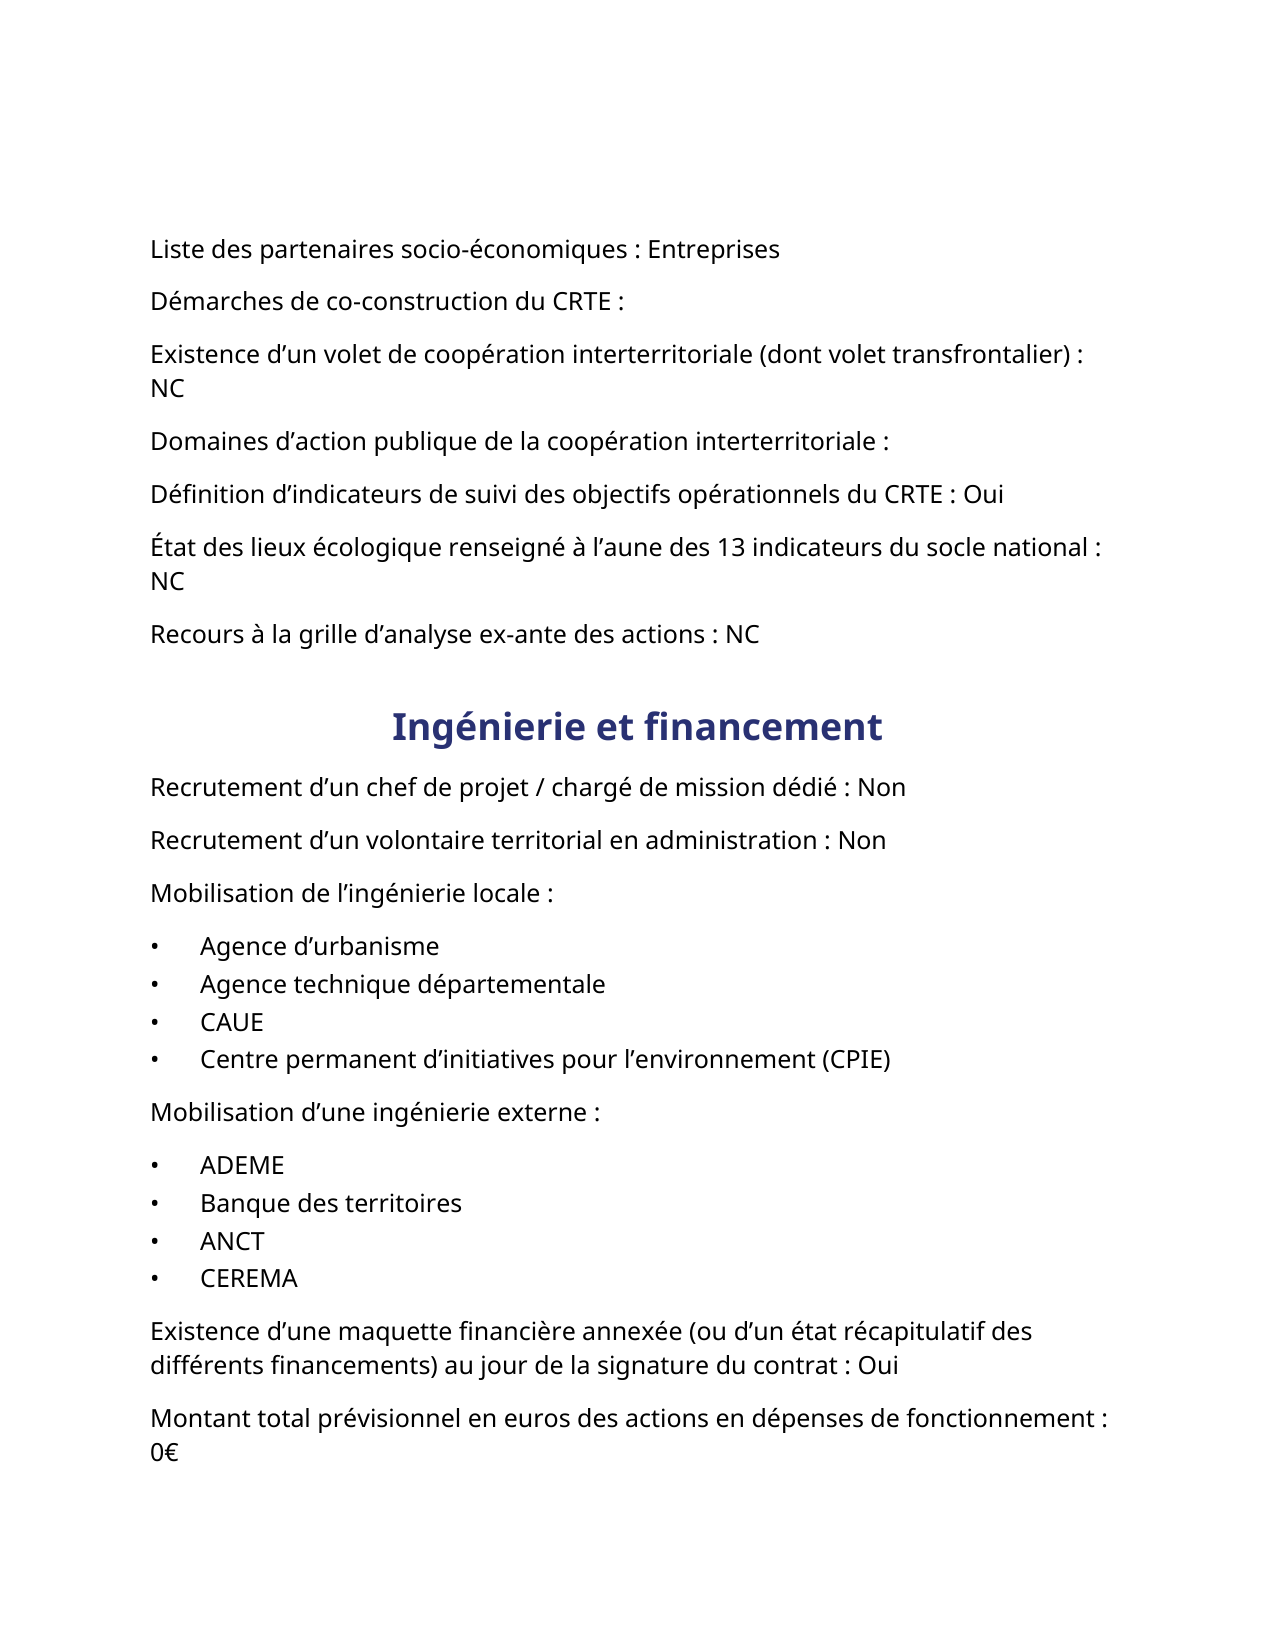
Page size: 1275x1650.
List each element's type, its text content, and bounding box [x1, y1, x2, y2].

text Existence d’une maquette financière annexée (ou d’un état récapitulatif des différents financements) au jour de la signature du contrat : Oui [150, 1314, 1125, 1382]
text Recours à la grille d’analyse ex-ante des actions : NC [150, 616, 1125, 650]
text Mobilisation de l’ingénierie locale : [150, 876, 1125, 910]
list CEREMA [150, 1261, 1125, 1295]
list Agence d’urbanisme [150, 928, 1125, 963]
text Mobilisation d’une ingénierie externe : [150, 1095, 1125, 1129]
list ANCT [150, 1223, 1125, 1257]
text État des lieux écologique renseigné à l’aune des 13 indicateurs du socle national : NC [150, 529, 1125, 597]
list CAUE [150, 1004, 1125, 1038]
text Domaines d’action publique de la coopération interterritoriale : [150, 424, 1125, 458]
text Recrutement d’un chef de projet / chargé de mission dédié : Non [150, 770, 1125, 804]
text Montant total prévisionnel en euros des actions en dépenses de fonctionnement : 0€ [150, 1401, 1125, 1469]
subtitle Ingénierie et financement [150, 700, 1125, 751]
text Liste des partenaires socio-économiques : Entreprises [150, 231, 1125, 265]
list Banque des territoires [150, 1185, 1125, 1219]
text Définition d’indicateurs de suivi des objectifs opérationnels du CRTE : Oui [150, 477, 1125, 511]
list Agence technique départementale [150, 966, 1125, 1000]
text Démarches de co-construction du CRTE : [150, 284, 1125, 318]
text Recrutement d’un volontaire territorial en administration : Non [150, 823, 1125, 857]
list ADEME [150, 1148, 1125, 1182]
list Centre permanent d’initiatives pour l’environnement (CPIE) [150, 1042, 1125, 1076]
text Existence d’un volet de coopération interterritoriale (dont volet transfrontalier) : NC [150, 337, 1125, 405]
